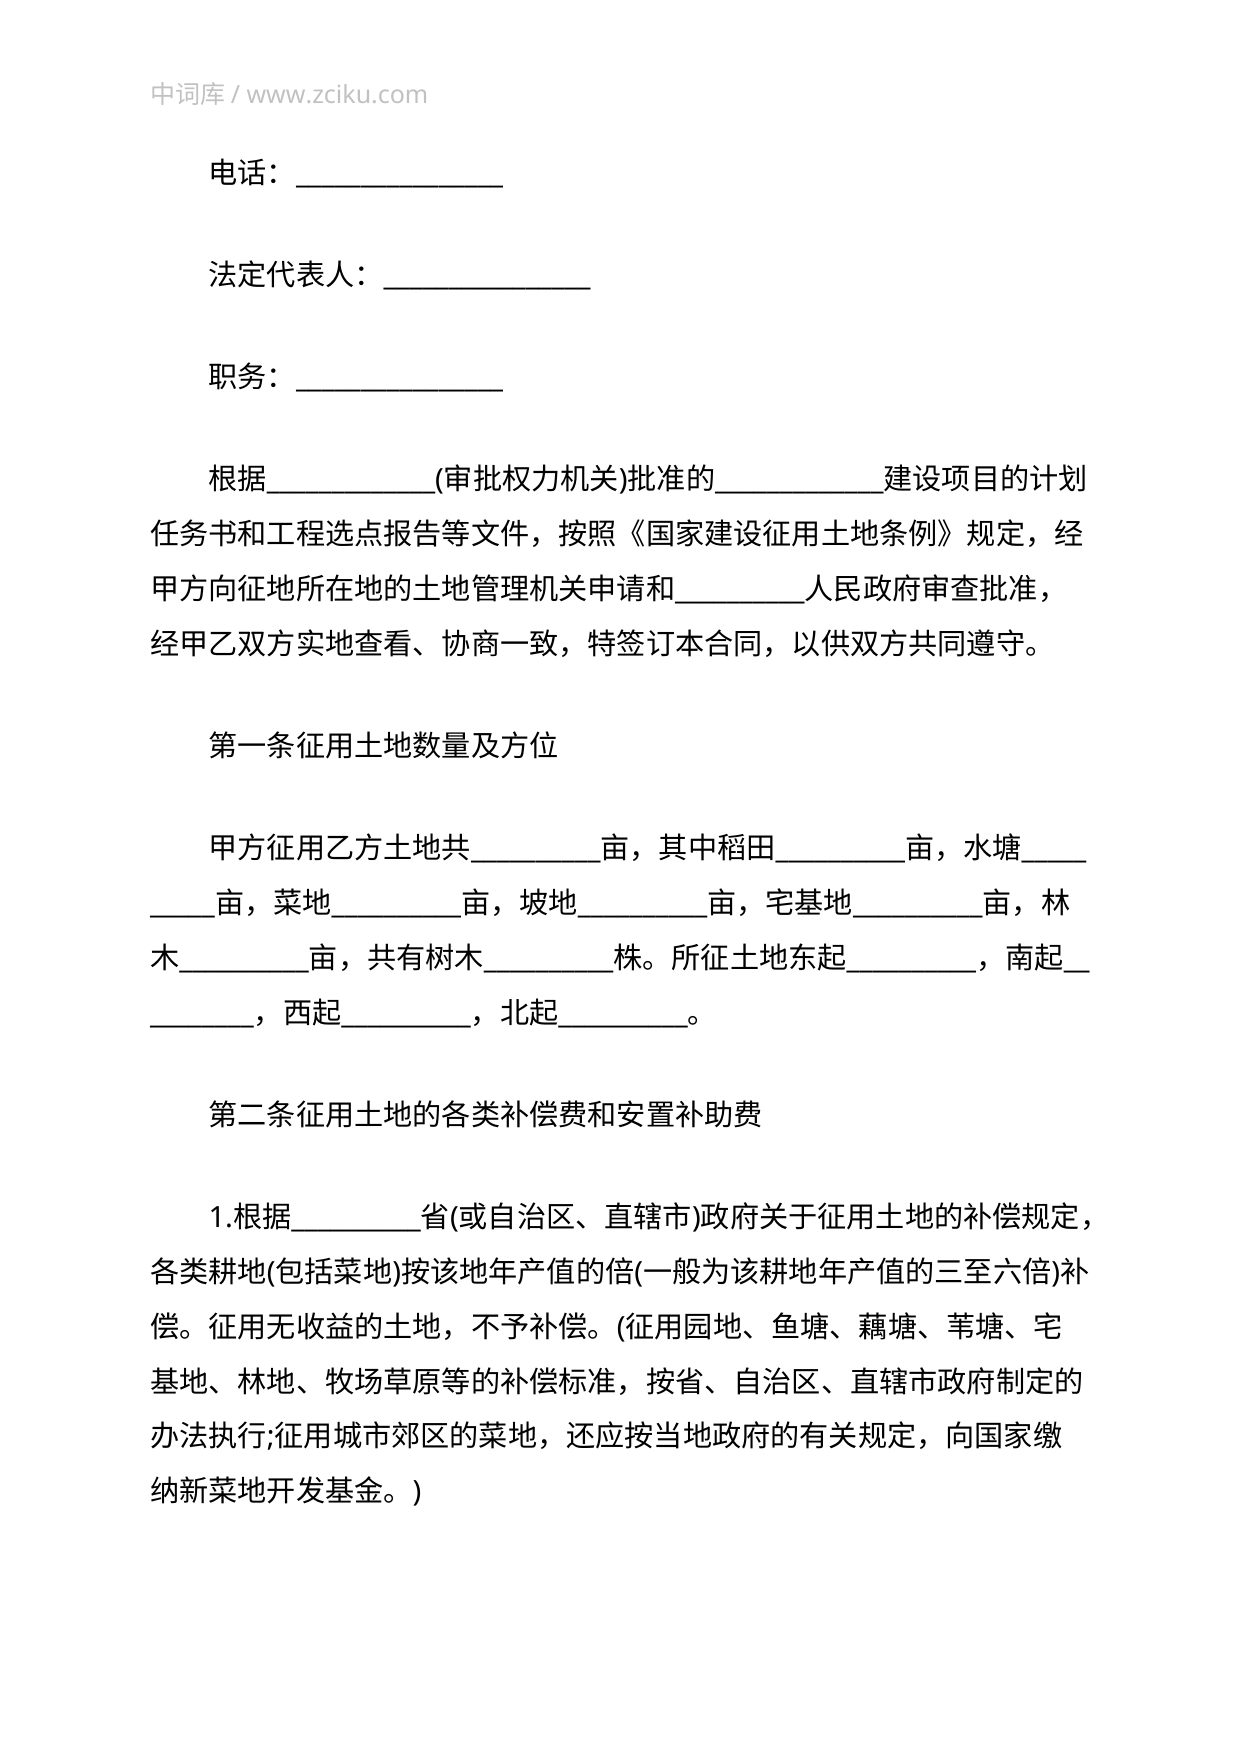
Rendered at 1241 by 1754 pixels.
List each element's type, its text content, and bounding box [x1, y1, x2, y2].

text 第二条征用土地的各类补偿费和安置补助费 [150, 1091, 1090, 1134]
text 甲方征用乙方土地共__________亩，其中稻田__________亩，水塘__________亩，菜地__________亩，坡地__________亩，宅基地__________亩，林木__________亩，共有树木__________株。所征土地东起__________，南起__________，西起__________，北起__________。 [150, 824, 1090, 1032]
text 1.根据__________省(或自治区、直辖市)政府关于征用土地的补偿规定，各类耕地(包括菜地)按该地年产值的倍(一般为该耕地年产值的三至六倍)补偿。征用无收益的土地，不予补偿。(征用园地、鱼塘、藕塘、苇塘、宅基地、林地、牧场草原等的补偿标准，按省、自治区、直辖市政府制定的办法执行;征用城市郊区的菜地，还应按当地政府的有关规定，向国家缴纳新菜地开发基金。) [150, 1193, 1090, 1510]
text 根据_____________(审批权力机关)批准的_____________建设项目的计划任务书和工程选点报告等文件，按照《国家建设征用土地条例》规定，经甲方向征地所在地的土地管理机关申请和__________人民政府审查批准，经甲乙双方实地查看、协商一致，特签订本合同，以供双方共同遵守。 [150, 456, 1090, 663]
text 法定代表人：________________ [150, 252, 1090, 294]
text 职务：________________ [150, 354, 1090, 396]
text 第一条征用土地数量及方位 [150, 723, 1090, 765]
text 电话：________________ [150, 150, 1090, 192]
